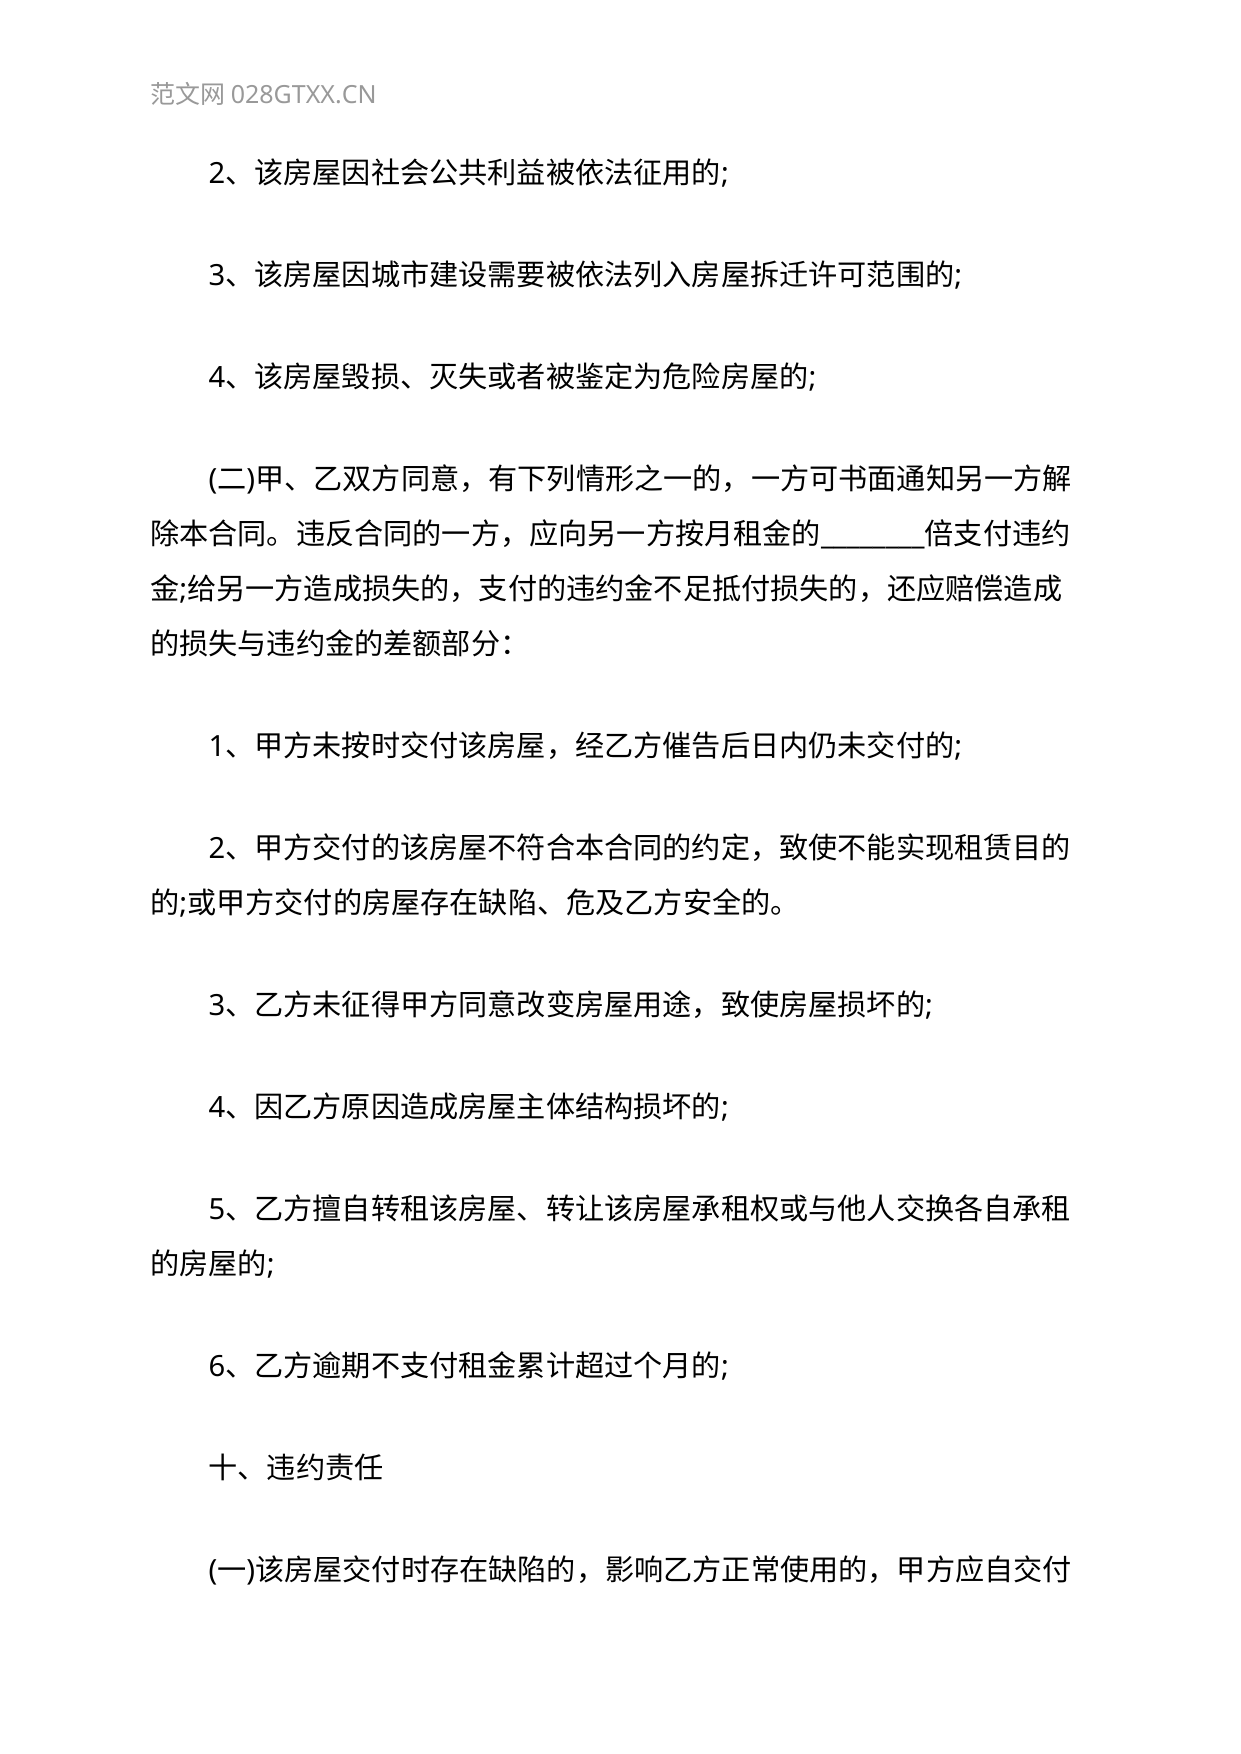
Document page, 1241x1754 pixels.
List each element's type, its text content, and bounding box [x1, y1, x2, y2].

text 3、乙方未征得甲方同意改变房屋用途，致使房屋损坏的; [150, 982, 1090, 1024]
text 6、乙方逾期不支付租金累计超过个月的; [150, 1343, 1090, 1385]
text 2、甲方交付的该房屋不符合本合同的约定，致使不能实现租赁目的的;或甲方交付的房屋存在缺陷、危及乙方安全的。 [150, 825, 1090, 922]
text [150, 1546, 1090, 1589]
text 4、因乙方原因造成房屋主体结构损坏的; [150, 1084, 1090, 1126]
text (二)甲、乙双方同意，有下列情形之一的，一方可书面通知另一方解除本合同。违反合同的一方，应向另一方按月租金的________倍支付违约金;给另一方造成损失的，支付的违约金不足抵付损失的，还应赔偿造成的损失与违约金的差额部分： [150, 456, 1090, 663]
text 2、该房屋因社会公共利益被依法征用的; [150, 150, 1090, 192]
text 3、该房屋因城市建设需要被依法列入房屋拆迁许可范围的; [150, 252, 1090, 294]
text 1、甲方未按时交付该房屋，经乙方催告后日内仍未交付的; [150, 723, 1090, 765]
text 5、乙方擅自转租该房屋、转让该房屋承租权或与他人交换各自承租的房屋的; [150, 1186, 1090, 1283]
text 4、该房屋毁损、灭失或者被鉴定为危险房屋的; [150, 354, 1090, 396]
text 十、违约责任 [150, 1444, 1090, 1487]
